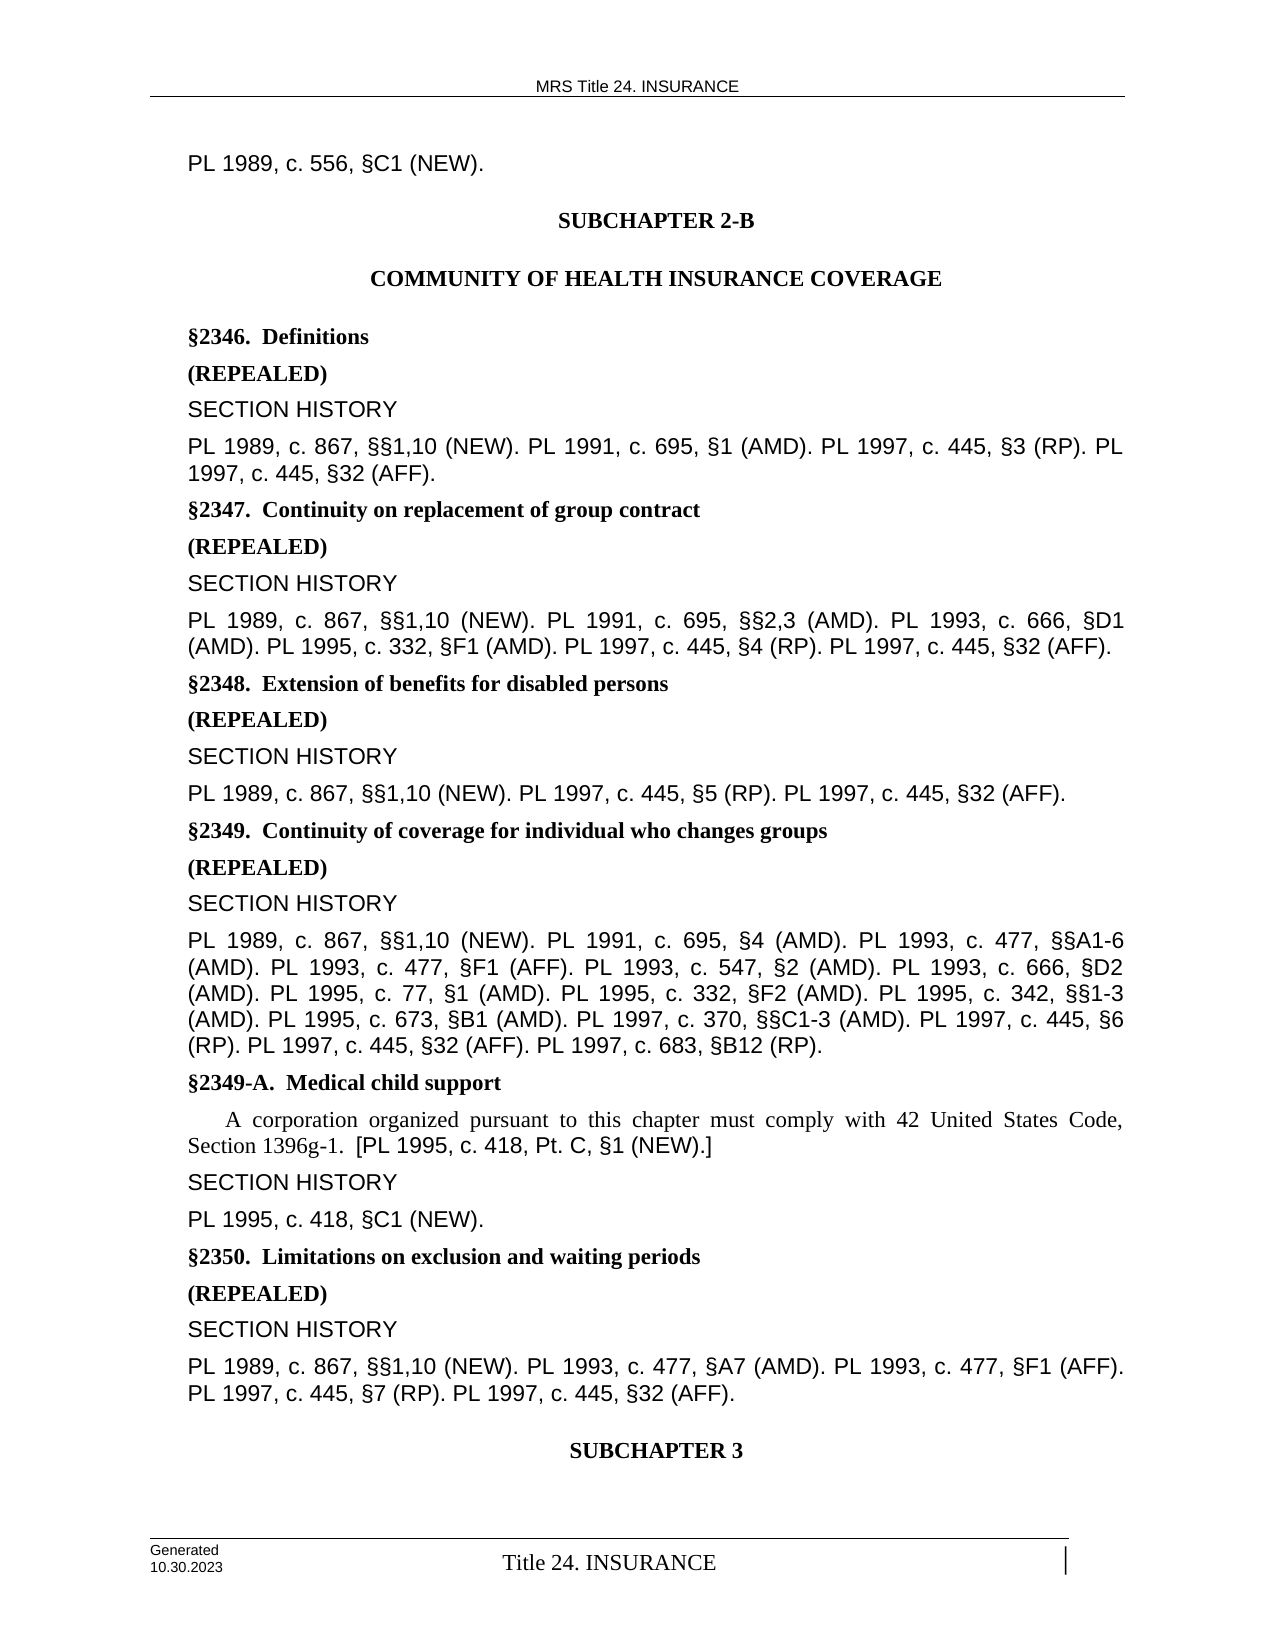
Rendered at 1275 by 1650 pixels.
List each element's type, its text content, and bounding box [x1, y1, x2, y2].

text COMMUNITY OF HEALTH INSURANCE COVERAGE [187, 265, 1125, 292]
text §2349-A. Medical child support [187, 1069, 1125, 1096]
text SECTION HISTORY [187, 396, 1125, 423]
text §2350. Limitations on exclusion and waiting periods [187, 1243, 1125, 1269]
text PL 1989, c. 867, §§1,10 (NEW). PL 1991, c. 695, §1 (AMD). PL 1997, c. 445, §3 (RP). PL 1997, c. 445, §32 (AFF). [187, 433, 1125, 486]
text §2348. Extension of benefits for disabled persons [187, 670, 1125, 696]
text SECTION HISTORY [187, 570, 1125, 596]
text (REPEALED) [187, 706, 1125, 733]
text SECTION HISTORY [187, 1169, 1125, 1196]
text (REPEALED) [187, 533, 1125, 559]
text PL 1989, c. 867, §§1,10 (NEW). PL 1993, c. 477, §A7 (AMD). PL 1993, c. 477, §F1 (AFF). PL 1997, c. 445, §7 (RP). PL 1997, c. 445, §32 (AFF). [187, 1353, 1125, 1406]
text §2346. Definitions [187, 323, 1125, 349]
text PL 1989, c. 867, §§1,10 (NEW). PL 1991, c. 695, §§2,3 (AMD). PL 1993, c. 666, §D1 (AMD). PL 1995, c. 332, §F1 (AMD). PL 1997, c. 445, §4 (RP). PL 1997, c. 445, §32 (AFF). [187, 607, 1125, 659]
text SECTION HISTORY [187, 890, 1125, 917]
text SUBCHAPTER 2-B [187, 208, 1125, 234]
text A corporation organized pursuant to this chapter must comply with 42 United States Code, Section 1396g‑1. [PL 1995, c. 418, Pt. C, §1 (NEW).] [187, 1106, 1125, 1159]
text SECTION HISTORY [187, 743, 1125, 769]
text SECTION HISTORY [187, 1316, 1125, 1343]
text SUBCHAPTER 3 [187, 1437, 1125, 1463]
text (REPEALED) [187, 359, 1125, 386]
text (REPEALED) [187, 1279, 1125, 1306]
text PL 1995, c. 418, §C1 (NEW). [187, 1206, 1125, 1232]
text PL 1989, c. 867, §§1,10 (NEW). PL 1991, c. 695, §4 (AMD). PL 1993, c. 477, §§A1-6 (AMD). PL 1993, c. 477, §F1 (AFF). PL 1993, c. 547, §2 (AMD). PL 1993, c. 666, §D2 (AMD). PL 1995, c. 77, §1 (AMD). PL 1995, c. 332, §F2 (AMD). PL 1995, c. 342, §§1-3 (AMD). PL 1995, c. 673, §B1 (AMD). PL 1997, c. 370, §§C1-3 (AMD). PL 1997, c. 445, §6 (RP). PL 1997, c. 445, §32 (AFF). PL 1997, c. 683, §B12 (RP). [187, 927, 1125, 1059]
text (REPEALED) [187, 853, 1125, 880]
text §2349. Continuity of coverage for individual who changes groups [187, 817, 1125, 843]
text PL 1989, c. 556, §C1 (NEW). [187, 150, 1125, 176]
text PL 1989, c. 867, §§1,10 (NEW). PL 1997, c. 445, §5 (RP). PL 1997, c. 445, §32 (AFF). [187, 780, 1125, 806]
text §2347. Continuity on replacement of group contract [187, 496, 1125, 523]
